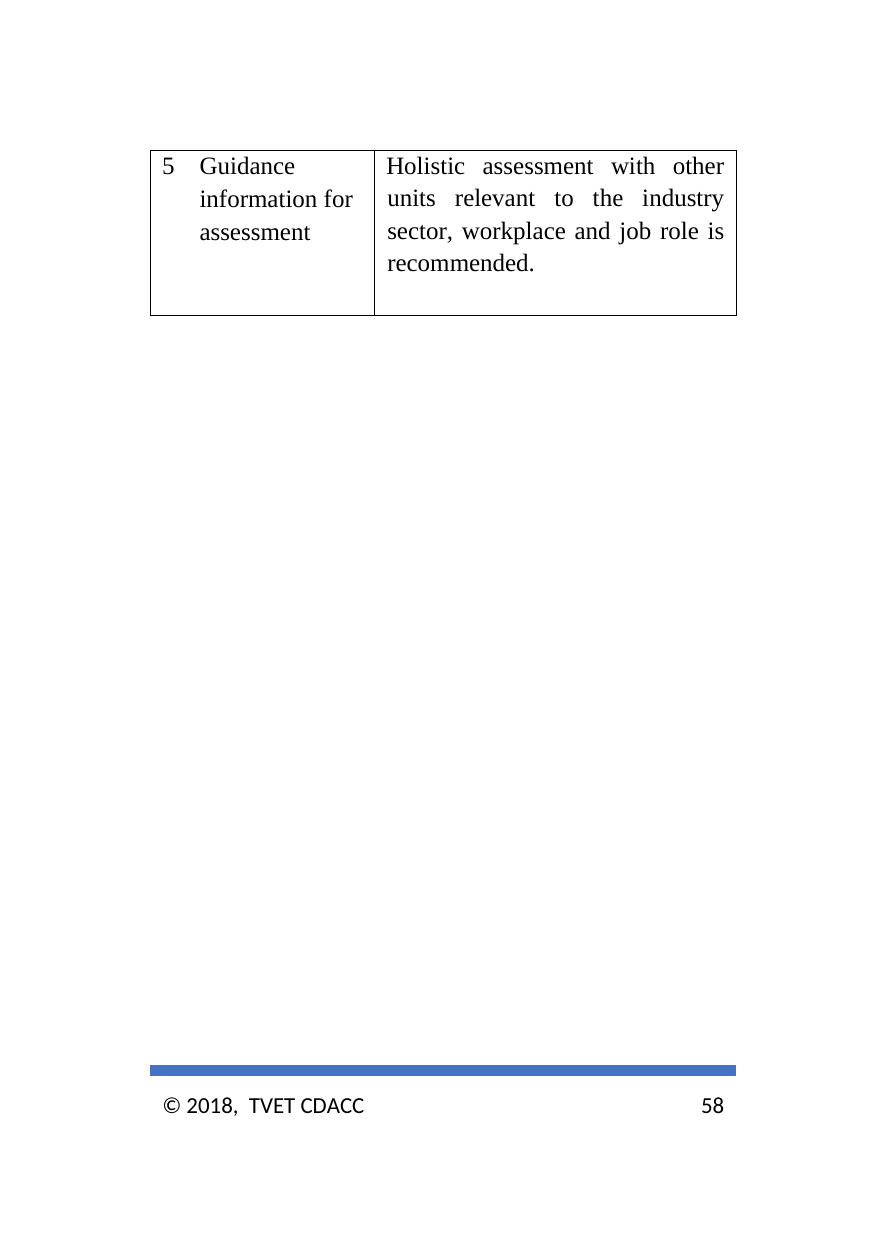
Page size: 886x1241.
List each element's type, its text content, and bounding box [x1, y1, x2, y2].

table_cell Guidance information for assessment [151, 151, 374, 315]
table_cell Holistic assessment with other units relevant to the industry sector, workplace and job role is recommended. [375, 151, 736, 315]
